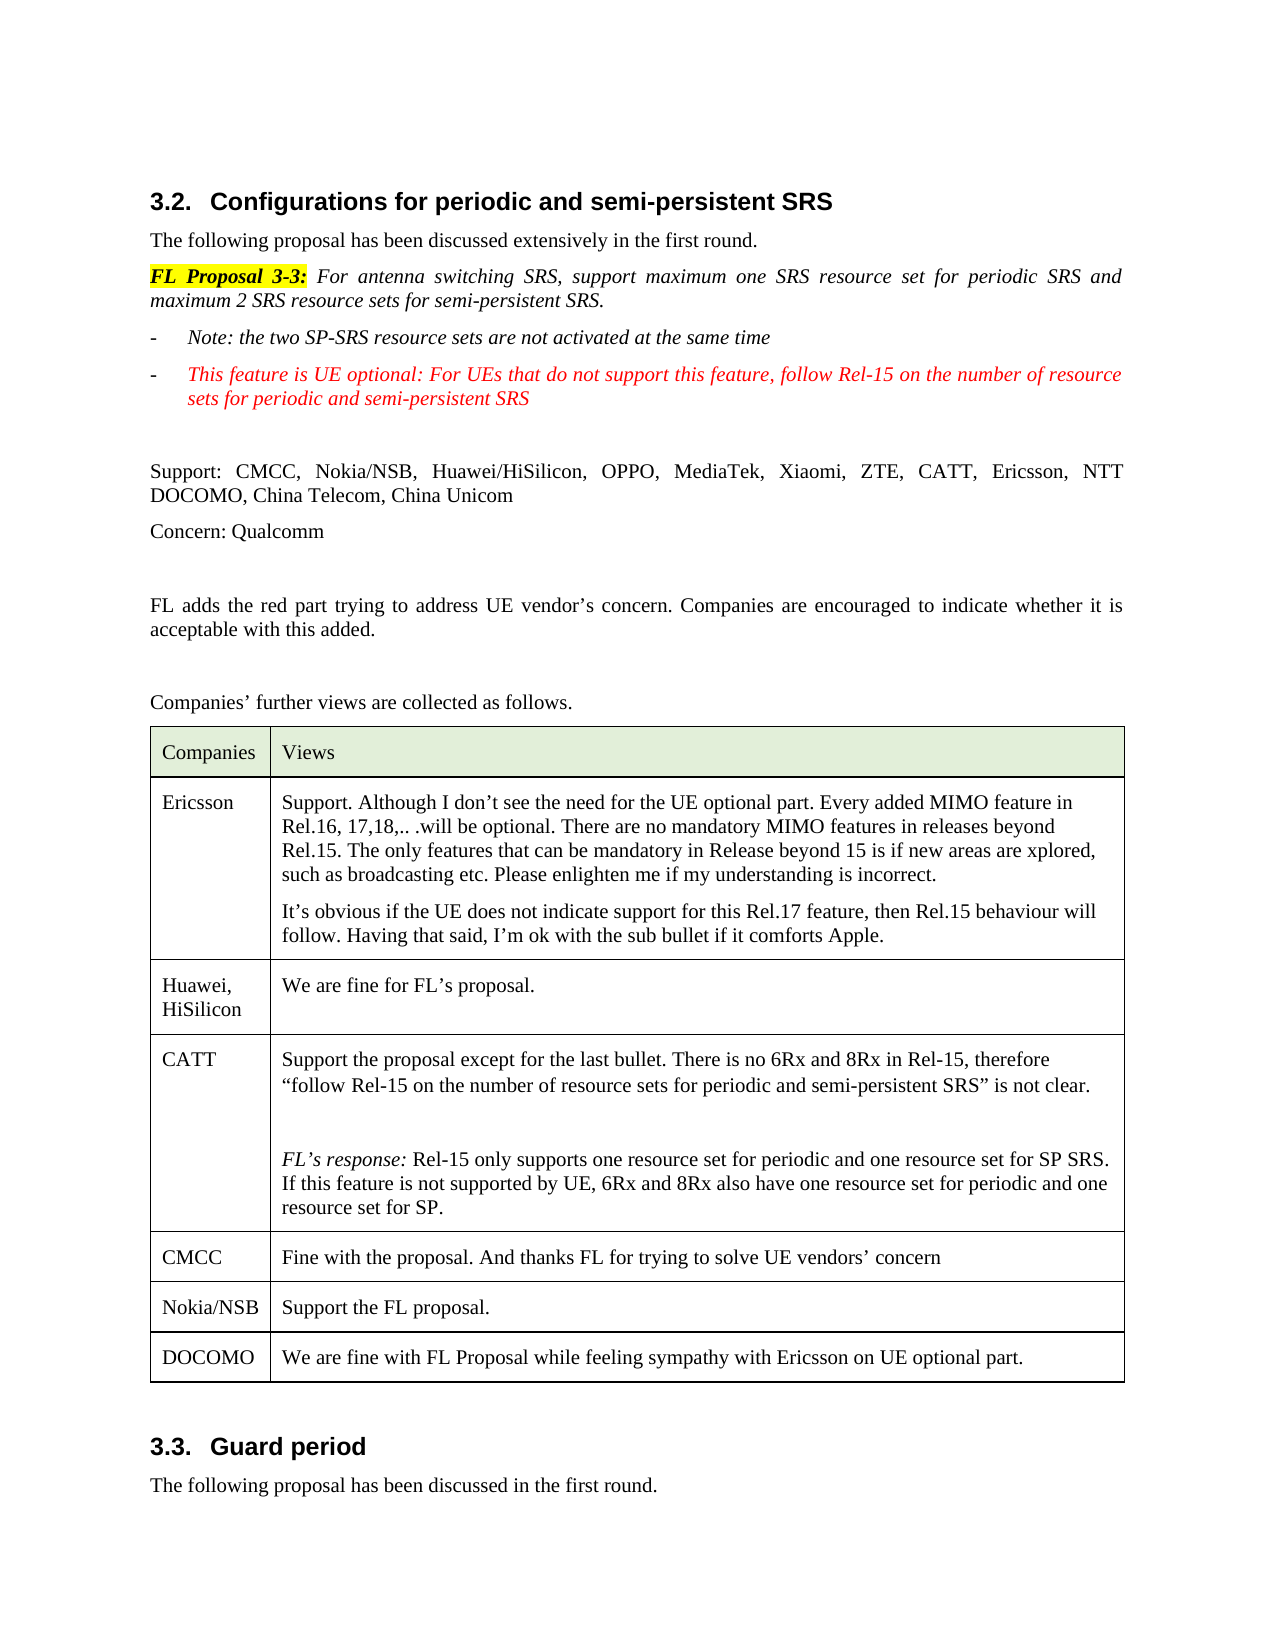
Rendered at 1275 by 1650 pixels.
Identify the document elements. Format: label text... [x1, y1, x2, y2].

table_cell We are fine for FL’s proposal. [271, 960, 1124, 1033]
table_cell Huawei, HiSilicon [151, 960, 270, 1033]
table_cell Support the proposal except for the last bullet. There is no 6Rx and 8Rx in Rel-15, therefore “follow Rel-15 on the number of resource sets for periodic and semi-persistent SRS” is not clear. FL’s response: Rel-15 only supports one resource set for periodic and one resource set for SP SRS. If this feature is not supported by UE, 6Rx and 8Rx also have one resource set for periodic and one resource set for SP. [271, 1035, 1124, 1231]
table_cell Nokia/NSB [151, 1282, 270, 1331]
table_cell Support. Although I don’t see the need for the UE optional part. Every added MIMO feature in Rel.16, 17,18,.. .will be optional. There are no mandatory MIMO features in releases beyond Rel.15. The only features that can be mandatory in Release beyond 15 is if new areas are xplored, such as broadcasting etc. Please enlighten me if my understanding is incorrect. It’s obvious if the UE does not indicate support for this Rel.17 feature, then Rel.15 behaviour will follow. Having that said, I’m ok with the sub bullet if it comforts Apple. [271, 778, 1124, 959]
table_cell Support the FL proposal. [271, 1282, 1124, 1331]
table_header Views [271, 727, 1124, 776]
text FL adds the red part trying to address UE vendor’s concern. Companies are encouraged to indicate whether it is acceptable with this added. [150, 592, 1125, 641]
text Concern: Qualcomm [150, 519, 1125, 543]
subtitle Guard period [150, 1432, 1125, 1460]
table_cell Fine with the proposal. And thanks FL for trying to solve UE vendors’ concern [271, 1232, 1124, 1281]
table_cell Ericsson [151, 778, 270, 959]
table_cell CATT [151, 1035, 270, 1231]
text The following proposal has been discussed extensively in the first round. [150, 228, 1125, 252]
table_cell CMCC [151, 1232, 270, 1281]
list Note: the two SP-SRS resource sets are not activated at the same time [150, 325, 1125, 349]
text Support: CMCC, Nokia/NSB, Huawei/HiSilicon, OPPO, MediaTek, Xiaomi, ZTE, CATT, Ericsson, NTT DOCOMO, China Telecom, China Unicom [150, 459, 1125, 507]
text The following proposal has been discussed in the first round. [150, 1473, 1125, 1497]
table_cell DOCOMO [151, 1333, 270, 1381]
table_header Companies [151, 727, 270, 776]
text FL Proposal 3-3: For antenna switching SRS, support maximum one SRS resource set for periodic SRS and maximum 2 SRS resource sets for semi-persistent SRS. [150, 264, 1125, 312]
text Companies’ further views are collected as follows. [150, 690, 1125, 714]
list This feature is UE optional: For UEs that do not support this feature, follow Rel-15 on the number of resource sets for periodic and semi-persistent SRS [150, 362, 1125, 410]
subtitle Configurations for periodic and semi-persistent SRS [150, 187, 1125, 215]
table_cell We are fine with FL Proposal while feeling sympathy with Ericsson on UE optional part. [271, 1333, 1124, 1381]
